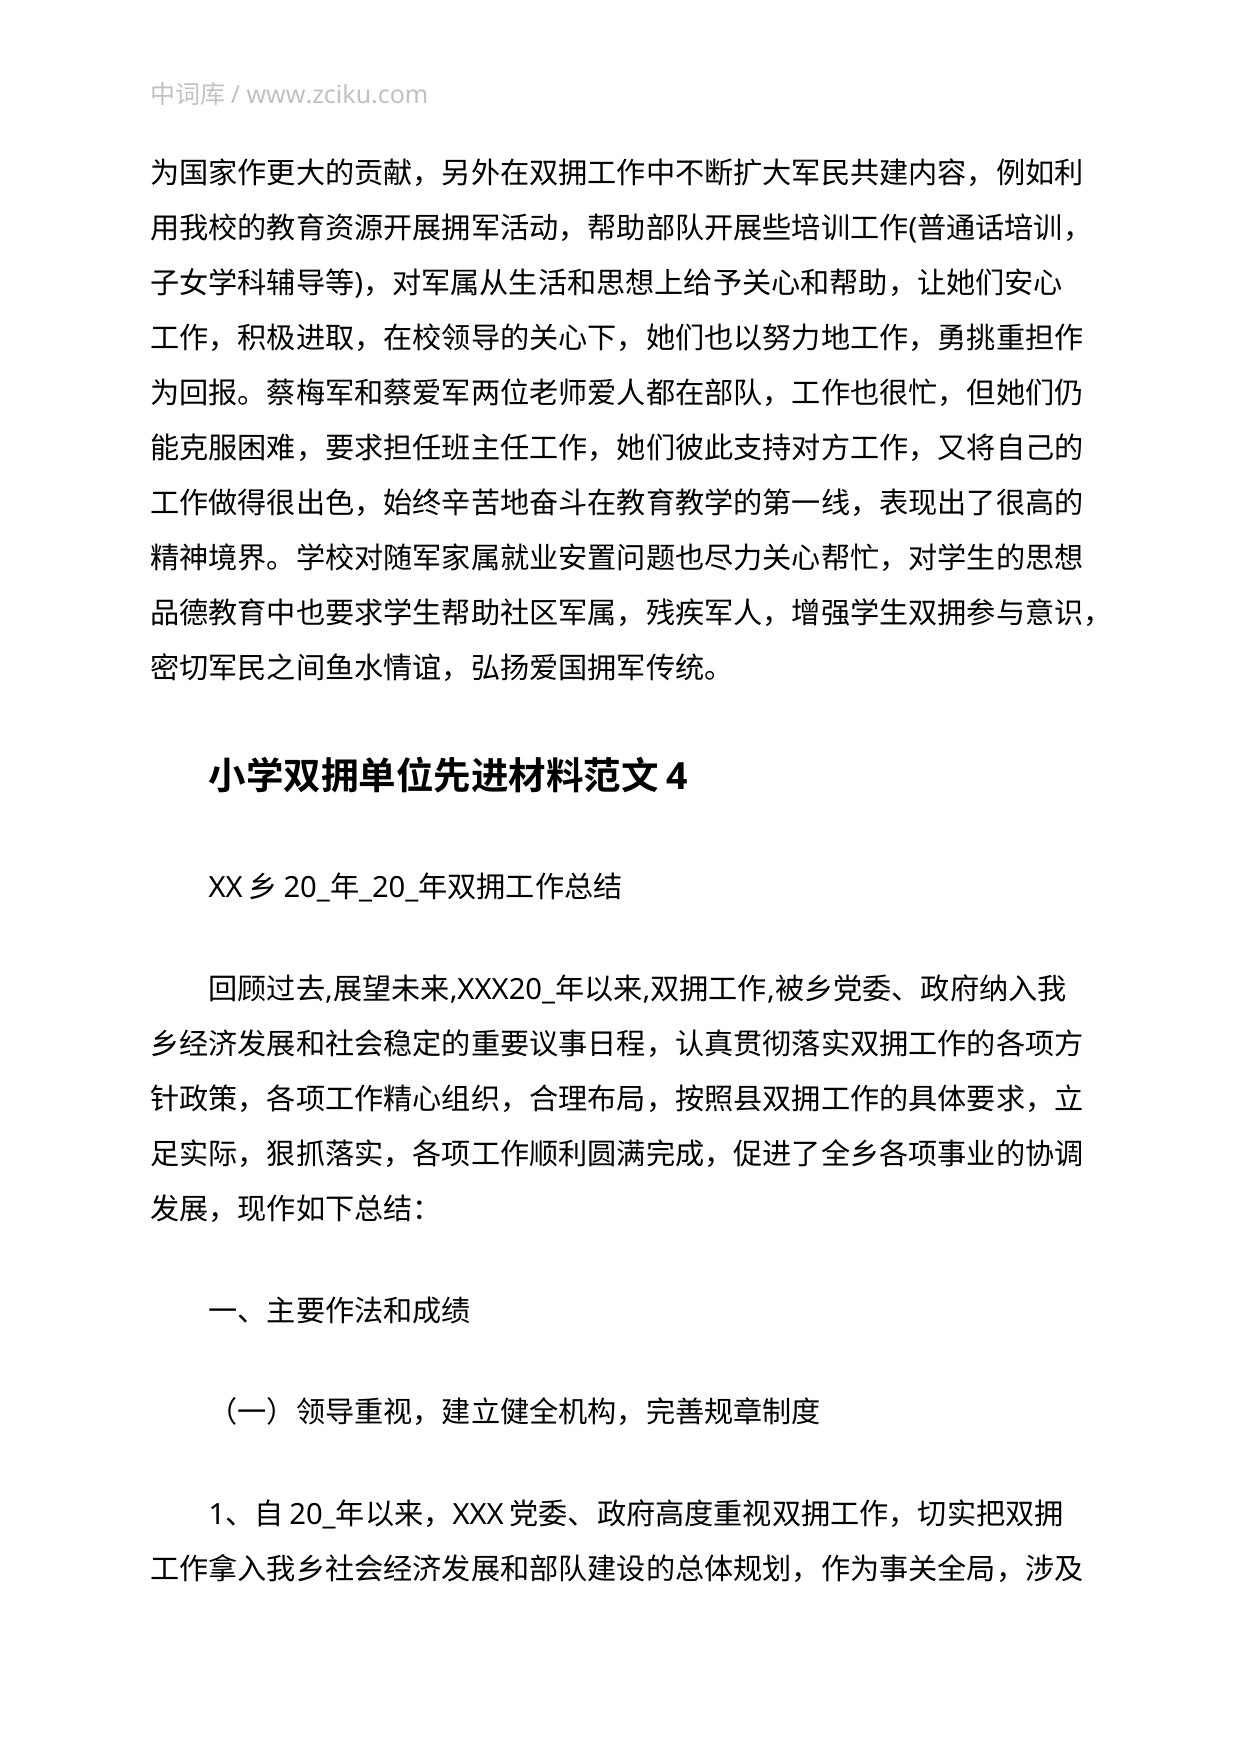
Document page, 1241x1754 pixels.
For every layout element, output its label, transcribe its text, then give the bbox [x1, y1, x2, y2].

text XX乡20_年_20_年双拥工作总结 [150, 864, 1090, 906]
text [150, 150, 1090, 687]
text 回顾过去,展望未来,XXX20_年以来,双拥工作,被乡党委、政府纳入我乡经济发展和社会稳定的重要议事日程，认真贯彻落实双拥工作的各项方针政策，各项工作精心组织，合理布局，按照县双拥工作的具体要求，立足实际，狠抓落实，各项工作顺利圆满完成，促进了全乡各项事业的协调发展，现作如下总结： [150, 966, 1090, 1228]
text 小学双拥单位先进材料范文4 [150, 746, 1090, 801]
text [150, 1491, 1090, 1588]
text 一、主要作法和成绩 [150, 1287, 1090, 1329]
text （一）领导重视，建立健全机构，完善规章制度 [150, 1389, 1090, 1431]
